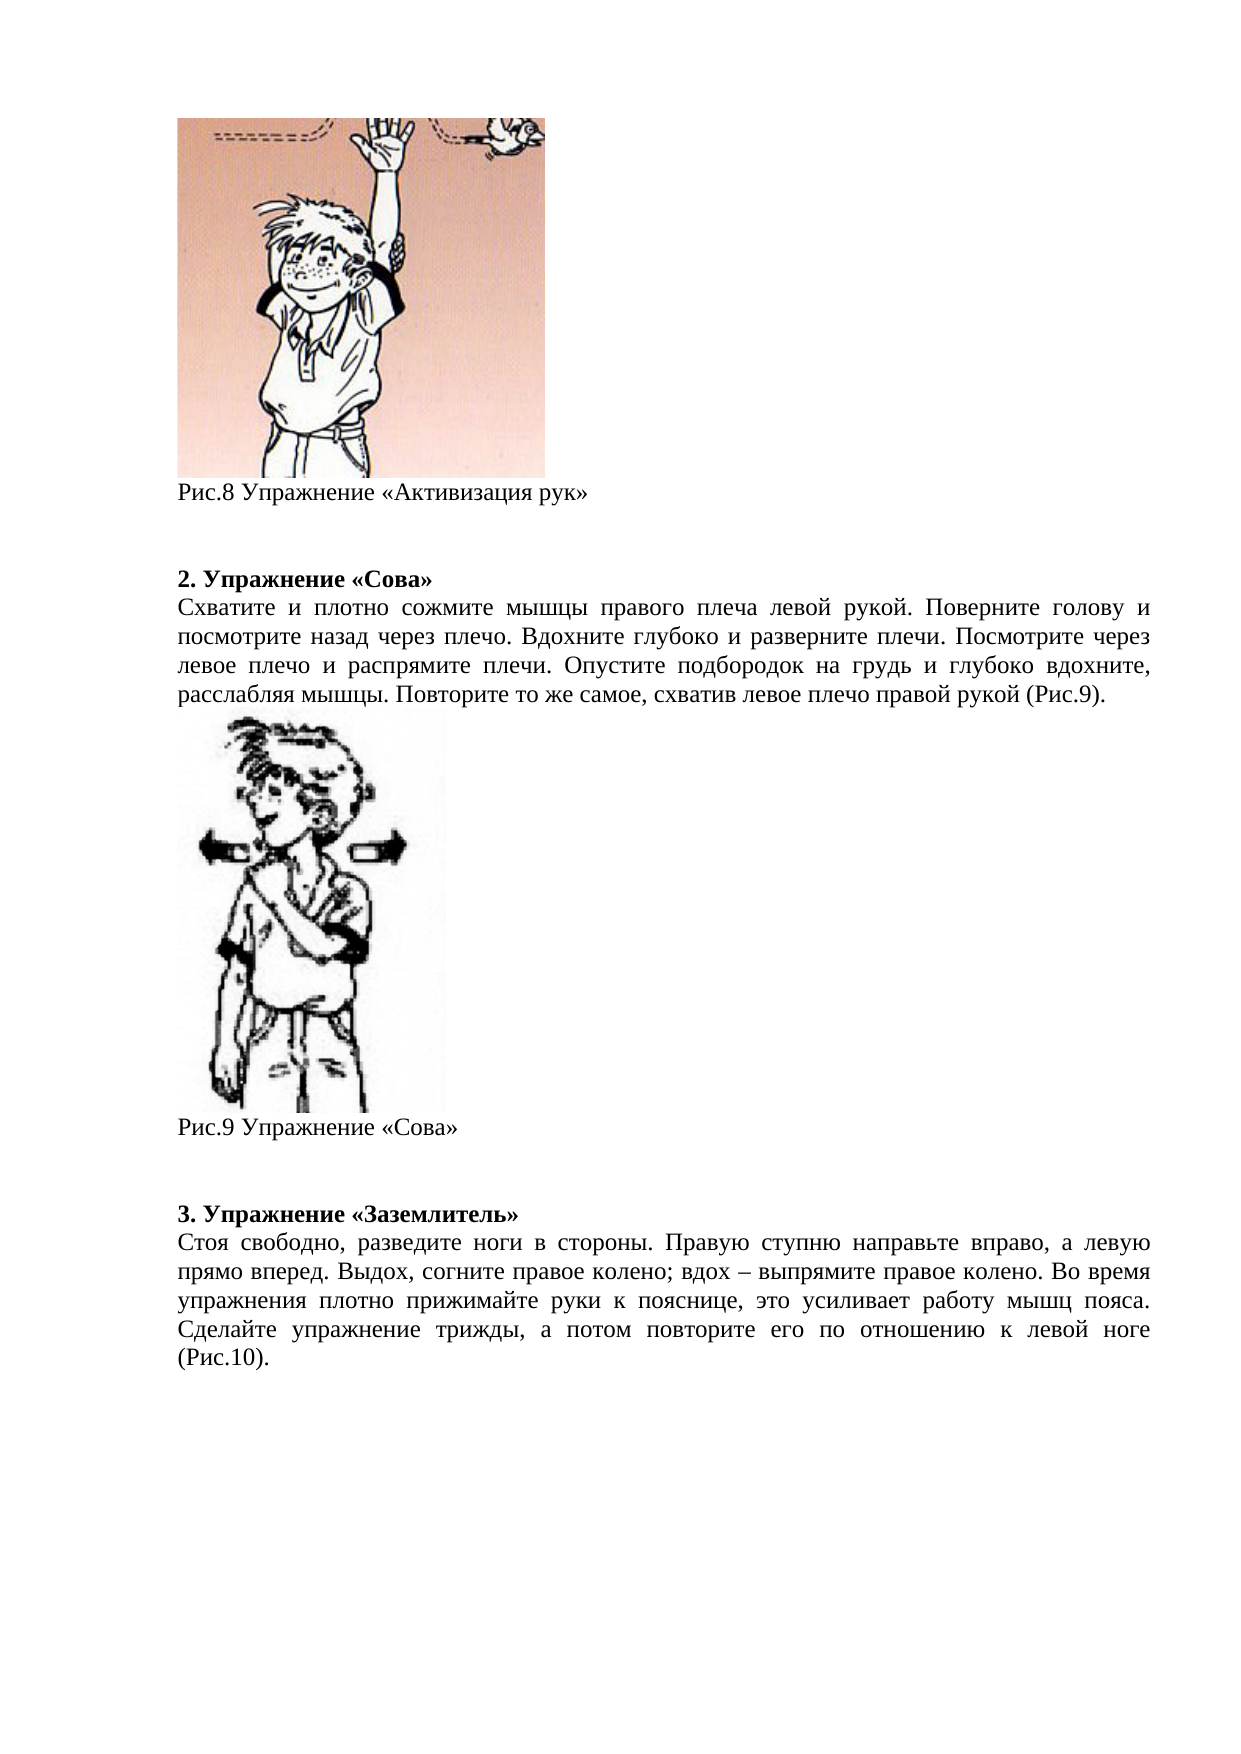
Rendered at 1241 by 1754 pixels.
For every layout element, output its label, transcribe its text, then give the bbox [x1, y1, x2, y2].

text 3. Упражнение «Заземлитель» [177, 1199, 1152, 1227]
text Стоя свободно, разведите ноги в стороны. Правую ступню направьте вправо, а левую прямо вперед. Выдох, согните правое колено; вдох – выпрямите правое колено. Во время упражнения плотно прижимайте руки к пояснице, это усиливает работу мышц пояса. Сделайте упражнение трижды, а потом повторите его по отношению к левой ноге (Рис.10). [177, 1227, 1152, 1371]
text Схватите и плотно сожмите мышцы правого плеча левой рукой. Поверните голову и посмотрите назад через плечо. Вдохните глубоко и разверните плечи. Посмотрите через левое плечо и распрямите плечи. Опустите подбородок на грудь и глубоко вдохните, расслабляя мышцы. Повторите то же самое, схватив левое плечо правой рукой (Рис.9). [177, 592, 1152, 707]
text Рис.9 Упражнение «Сова» [177, 1112, 1152, 1141]
text Рис.8 Упражнение «Активизация рук» [177, 477, 1152, 506]
picture [177, 118, 545, 478]
text 2. Упражнение «Сова» [177, 564, 1152, 592]
picture [177, 707, 446, 1113]
